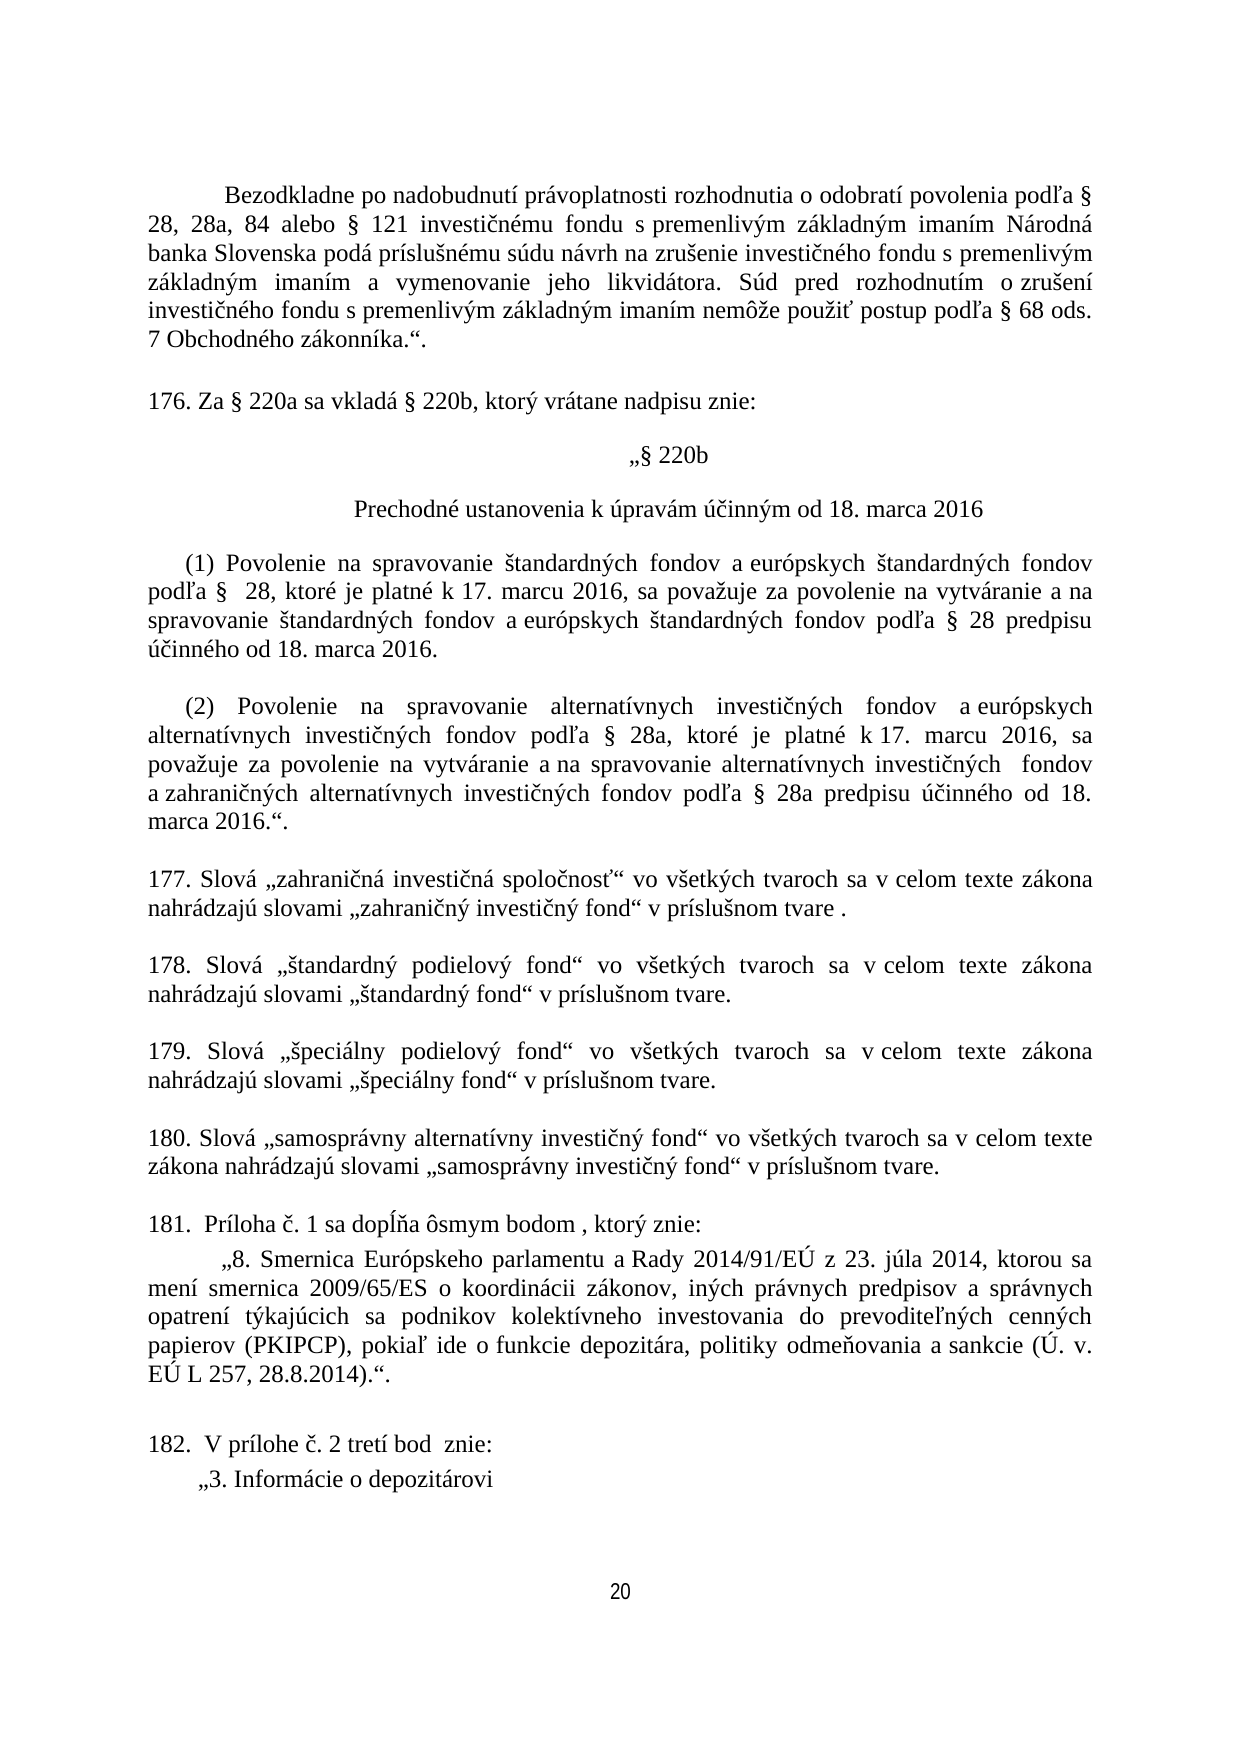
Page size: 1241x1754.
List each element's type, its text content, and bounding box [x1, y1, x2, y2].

text „8. Smernica Európskeho parlamentu a Rady 2014/91/EÚ z 23. júla 2014, ktorou sa mení smernica 2009/65/ES o koordinácii zákonov, iných právnych predpisov a správnych opatrení týkajúcich sa podnikov kolektívneho investovania do prevoditeľných cenných papierov (PKIPCP), pokiaľ ide o funkcie depozitára, politiky odmeňovania a sankcie (Ú. v. EÚ L 257, 28.8.2014).“. [148, 1244, 1093, 1388]
text 178. Slová „štandardný podielový fond“ vo všetkých tvaroch sa v celom texte zákona nahrádzajú slovami „štandardný fond“ v príslušnom tvare. [148, 950, 1093, 1008]
text (1) Povolenie na spravovanie štandardných fondov a európskych štandardných fondov podľa § 28, ktoré je platné k 17. marcu 2016, sa považuje za povolenie na vytváranie a na spravovanie štandardných fondov a európskych štandardných fondov podľa § 28 predpisu účinného od 18. marca 2016. [148, 548, 1093, 663]
text „3. Informácie o depozitárovi [148, 1464, 1093, 1493]
text 181. Príloha č. 1 sa dopĺňa ôsmym bodom , ktorý znie: [148, 1209, 1093, 1238]
text „§ 220b [244, 440, 1093, 469]
text Prechodné ustanovenia k úpravám účinným od 18. marca 2016 [244, 494, 1093, 523]
list 180. Slová „samosprávny alternatívny investičný fond“ vo všetkých tvaroch sa v celom texte zákona nahrádzajú slovami „samosprávny investičný fond“ v príslušnom tvare. [148, 1123, 1093, 1180]
text 176. Za § 220a sa vkladá § 220b, ktorý vrátane nadpisu znie: [148, 386, 1093, 415]
text (2) Povolenie na spravovanie alternatívnych investičných fondov a európskych alternatívnych investičných fondov podľa § 28a, ktoré je platné k 17. marcu 2016, sa považuje za povolenie na vytváranie a na spravovanie alternatívnych investičných fondov a zahraničných alternatívnych investičných fondov podľa § 28a predpisu účinného od 18. marca 2016.“. [148, 691, 1093, 835]
text 182. V prílohe č. 2 tretí bod znie: [148, 1429, 1093, 1458]
text 177. Slová „zahraničná investičná spoločnosť“ vo všetkých tvaroch sa v celom texte zákona nahrádzajú slovami „zahraničný investičný fond“ v príslušnom tvare . [148, 864, 1093, 921]
text Bezodkladne po nadobudnutí právoplatnosti rozhodnutia o odobratí povolenia podľa § 28, 28a, 84 alebo § 121 investičnému fondu s premenlivým základným imaním Národná banka Slovenska podá príslušnému súdu návrh na zrušenie investičného fondu s premenlivým základným imaním a vymenovanie jeho likvidátora. Súd pred rozhodnutím o zrušení investičného fondu s premenlivým základným imaním nemôže použiť postup podľa § 68 ods. 7 Obchodného zákonníka.“. [148, 181, 1093, 353]
list 179. Slová „špeciálny podielový fond“ vo všetkých tvaroch sa v celom texte zákona nahrádzajú slovami „špeciálny fond“ v príslušnom tvare. [148, 1036, 1093, 1094]
